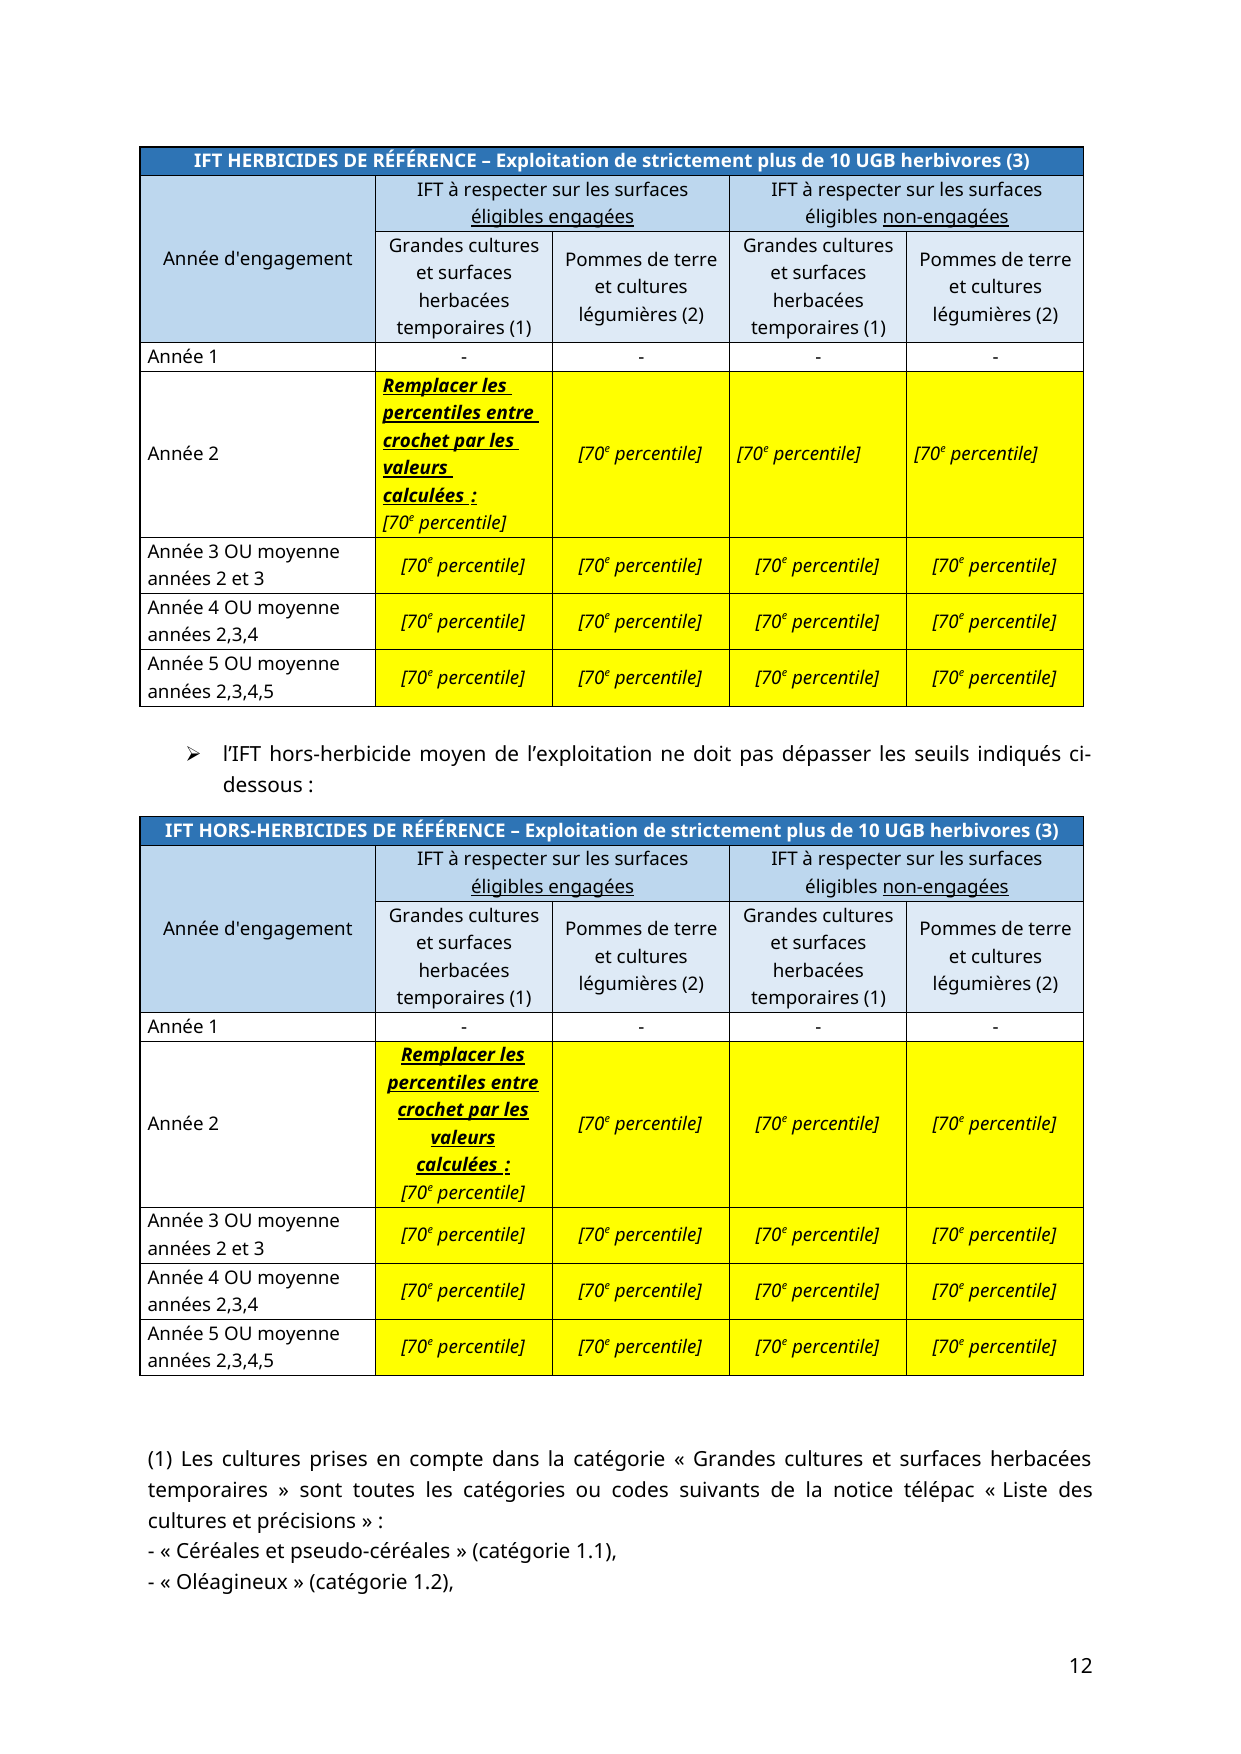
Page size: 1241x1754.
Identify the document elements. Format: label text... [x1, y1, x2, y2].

table_cell [70e percentile] [730, 1208, 906, 1263]
table_cell [70e percentile] [730, 372, 906, 537]
table_cell [70e percentile] [907, 1320, 1083, 1375]
table_cell [70e percentile] [553, 1320, 729, 1375]
table_cell IFT à respecter sur les surfaces éligibles engagées [376, 176, 729, 231]
table_cell Pommes de terre et cultures légumières (2) [907, 902, 1083, 1012]
table_cell Année 4 OU moyenne années 2,3,4 [141, 594, 375, 649]
table_cell Année 2 [141, 1042, 375, 1207]
table_cell Année 5 OU moyenne années 2,3,4,5 [141, 1320, 375, 1375]
text (1) Les cultures prises en compte dans la catégorie « Grandes cultures et surfaces herbacées temporaires » sont toutes les catégories ou codes suivants de la notice télépac « Liste des cultures et précisions » : [148, 1444, 1092, 1534]
table_cell [70e percentile] [553, 372, 729, 537]
list l’IFT hors-herbicide moyen de l’exploitation ne doit pas dépasser les seuils indiqués ci-dessous : [185, 739, 1092, 798]
table_cell - [907, 343, 1083, 371]
table_cell Année 3 OU moyenne années 2 et 3 [141, 538, 375, 593]
table_cell [70e percentile] [553, 650, 729, 706]
table_cell IFT à respecter sur les surfaces éligibles non-engagées [730, 176, 1083, 231]
table_cell [70e percentile] [907, 1042, 1083, 1207]
table_cell [70e percentile] [907, 1208, 1083, 1263]
table_cell - [376, 343, 552, 371]
table_cell [70e percentile] [376, 1320, 552, 1375]
table_cell [70e percentile] [553, 1208, 729, 1263]
table_cell IFT à respecter sur les surfaces éligibles non-engagées [730, 846, 1083, 901]
table_header IFT HORS-HERBICIDES DE RÉFÉRENCE – Exploitation de strictement plus de 10 UGB herbivores (3) [141, 817, 1083, 845]
table_cell Année d'engagement [141, 846, 375, 1012]
table_header IFT HERBICIDES DE RÉFÉRENCE – Exploitation de strictement plus de 10 UGB herbivores (3) [141, 148, 1083, 175]
table_cell Année 1 [141, 1013, 375, 1041]
table_cell Grandes cultures et surfaces herbacées temporaires (1) [730, 902, 906, 1012]
table_cell [70e percentile] [730, 1042, 906, 1207]
table_cell - [730, 1013, 906, 1041]
table_cell [70e percentile] [730, 1264, 906, 1319]
table_cell [70e percentile] [553, 594, 729, 649]
table_cell [70e percentile] [907, 372, 1083, 537]
table_cell Remplacer les percentiles entre crochet par les valeurs calculées : [70e percentile] [376, 372, 552, 537]
table_cell Pommes de terre et cultures légumières (2) [907, 232, 1083, 342]
table_cell [70e percentile] [553, 538, 729, 593]
table_cell [70e percentile] [730, 650, 906, 706]
table_cell Année 3 OU moyenne années 2 et 3 [141, 1208, 375, 1263]
table_cell Année 5 OU moyenne années 2,3,4,5 [141, 650, 375, 706]
table_cell Grandes cultures et surfaces herbacées temporaires (1) [730, 232, 906, 342]
table_cell [70e percentile] [553, 1264, 729, 1319]
table_cell [70e percentile] [730, 1320, 906, 1375]
table_cell - [730, 343, 906, 371]
table_cell Grandes cultures et surfaces herbacées temporaires (1) [376, 232, 552, 342]
table_cell Année 2 [141, 372, 375, 537]
table_cell - [553, 343, 729, 371]
table_cell - [553, 1013, 729, 1041]
table_cell - [376, 1013, 552, 1041]
table_cell Année 4 OU moyenne années 2,3,4 [141, 1264, 375, 1319]
table_cell [70e percentile] [376, 1264, 552, 1319]
table_cell Année d'engagement [141, 176, 375, 342]
table_cell Pommes de terre et cultures légumières (2) [553, 902, 729, 1012]
table_cell Grandes cultures et surfaces herbacées temporaires (1) [376, 902, 552, 1012]
table_cell Remplacer les percentiles entre crochet par les valeurs calculées : [70e percentile] [376, 1042, 552, 1207]
table_cell [70e percentile] [907, 538, 1083, 593]
text - « Céréales et pseudo-céréales » (catégorie 1.1), [148, 1536, 1092, 1565]
table_cell [70e percentile] [907, 1264, 1083, 1319]
table_cell Pommes de terre et cultures légumières (2) [553, 232, 729, 342]
table_cell [70e percentile] [907, 650, 1083, 706]
text - « Oléagineux » (catégorie 1.2), [148, 1567, 1092, 1596]
table_cell [70e percentile] [730, 594, 906, 649]
table_cell [70e percentile] [730, 538, 906, 593]
table_cell [70e percentile] [376, 594, 552, 649]
table_cell [70e percentile] [376, 538, 552, 593]
table_cell Année 1 [141, 343, 375, 371]
table_cell IFT à respecter sur les surfaces éligibles engagées [376, 846, 729, 901]
table_cell [70e percentile] [553, 1042, 729, 1207]
table_cell [70e percentile] [376, 650, 552, 706]
table_cell [70e percentile] [907, 594, 1083, 649]
table_cell - [907, 1013, 1083, 1041]
table_cell [70e percentile] [376, 1208, 552, 1263]
